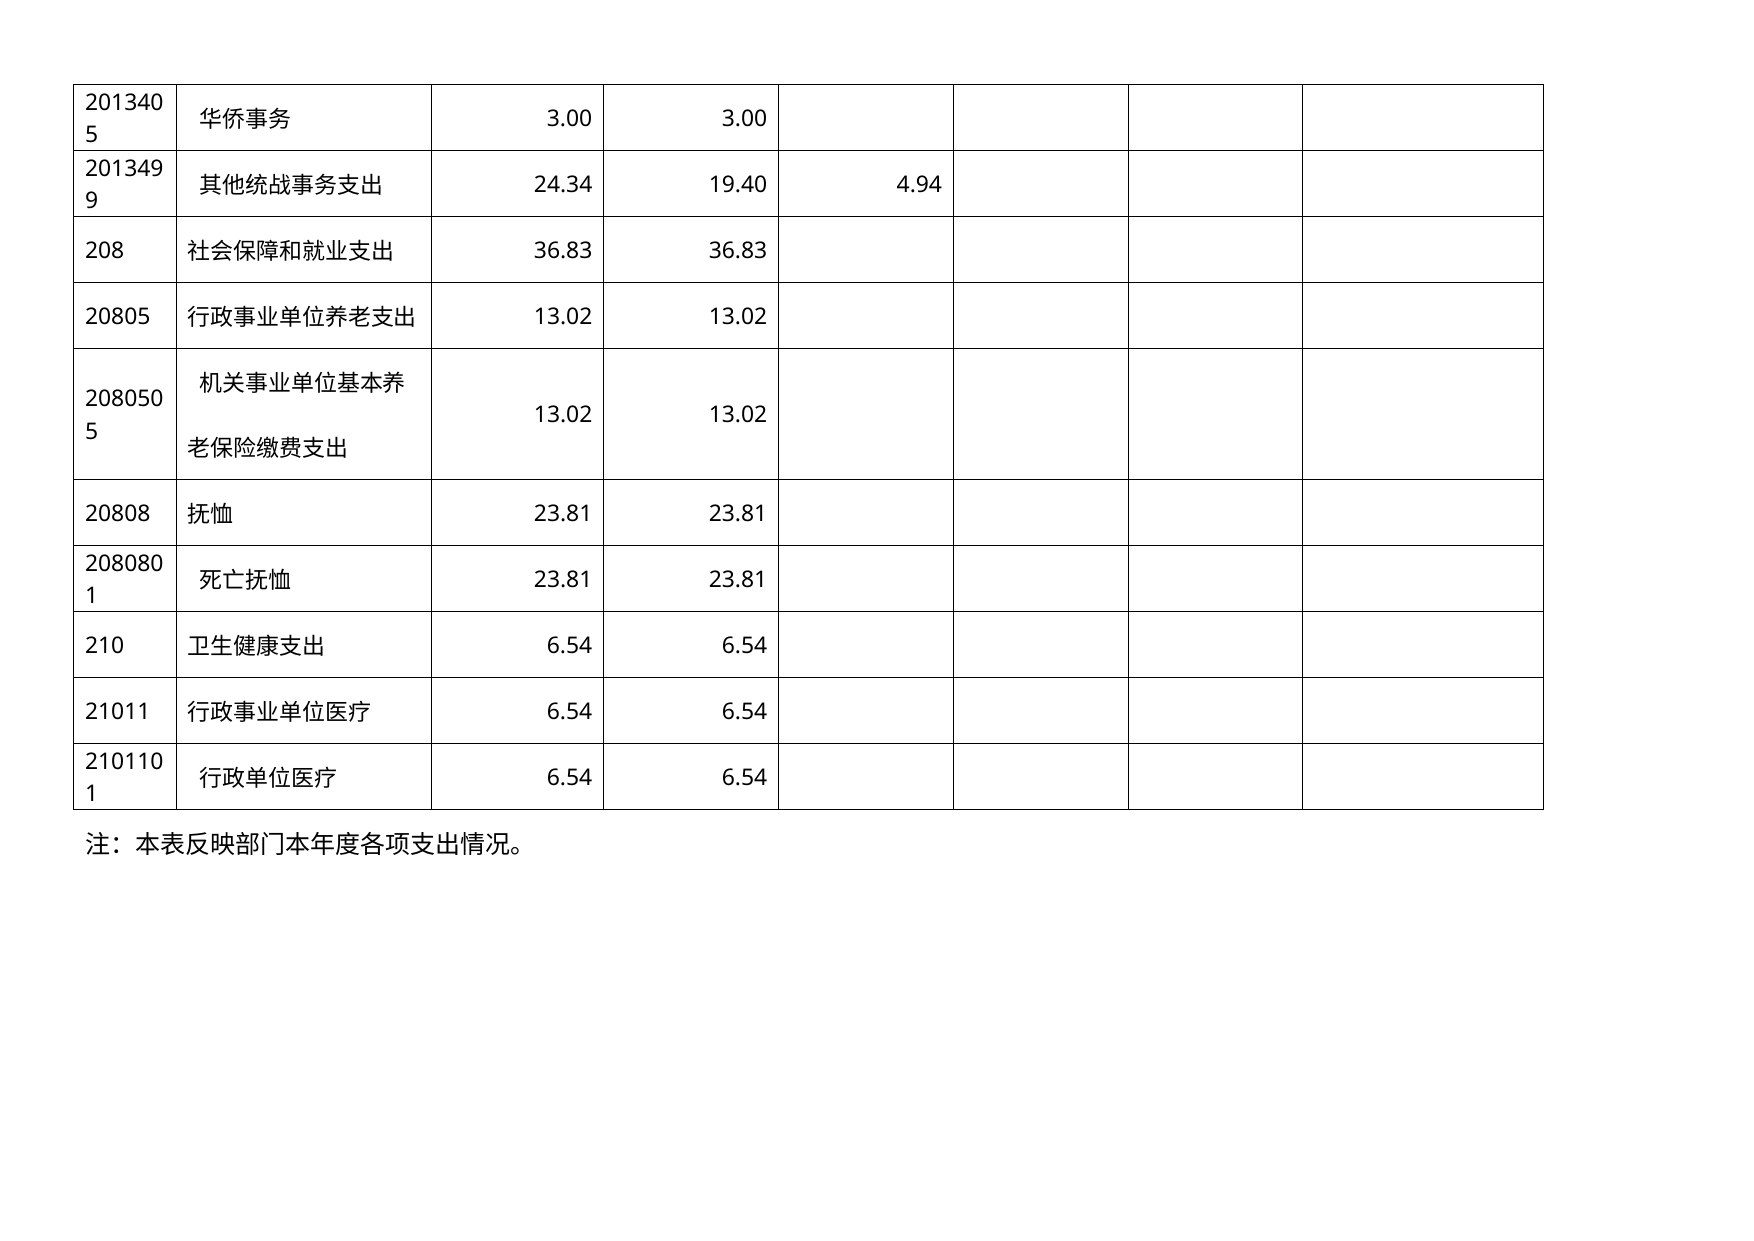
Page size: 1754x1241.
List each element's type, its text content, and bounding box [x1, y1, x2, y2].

table_cell 6.54 [604, 744, 778, 809]
table_cell 208 [74, 217, 176, 282]
table_cell 13.02 [604, 283, 778, 348]
table_cell [1303, 349, 1543, 479]
table_cell 社会保障和就业支出 [177, 217, 431, 282]
table_cell [1303, 678, 1543, 743]
table_cell [1129, 744, 1302, 809]
table_cell [1129, 349, 1302, 479]
table_cell 3.00 [432, 85, 603, 150]
table_cell 23.81 [432, 480, 603, 545]
table_cell 行政事业单位医疗 [177, 678, 431, 743]
table_cell 6.54 [432, 612, 603, 677]
table_cell 6.54 [604, 678, 778, 743]
table_cell 13.02 [604, 349, 778, 479]
table_cell 2080505 [74, 349, 176, 479]
table_cell [954, 151, 1128, 216]
table_cell [1129, 283, 1302, 348]
table_cell [1303, 480, 1543, 545]
table_cell [1303, 151, 1543, 216]
table_cell 36.83 [604, 217, 778, 282]
table_cell 13.02 [432, 349, 603, 479]
table_cell 23.81 [604, 546, 778, 611]
table_cell 华侨事务 [177, 85, 431, 150]
table_cell [954, 546, 1128, 611]
table_cell 6.54 [604, 612, 778, 677]
table_cell [954, 678, 1128, 743]
table_cell [1129, 480, 1302, 545]
table_cell 2101101 [74, 744, 176, 809]
table_cell 23.81 [604, 480, 778, 545]
table_cell 24.34 [432, 151, 603, 216]
table_cell [1303, 217, 1543, 282]
table_cell [779, 85, 953, 150]
table_cell [1129, 546, 1302, 611]
table_cell [1129, 151, 1302, 216]
table_cell [954, 480, 1128, 545]
table_cell [779, 546, 953, 611]
table_cell 2013405 [74, 85, 176, 150]
table_cell [1129, 678, 1302, 743]
table_cell [779, 678, 953, 743]
table_cell [1303, 283, 1543, 348]
table_cell [1129, 612, 1302, 677]
table_cell [1303, 744, 1543, 809]
table_cell [954, 85, 1128, 150]
table_cell [779, 349, 953, 479]
table_cell 行政单位医疗 [177, 744, 431, 809]
table_cell [779, 480, 953, 545]
table_cell 6.54 [432, 678, 603, 743]
table_cell 20808 [74, 480, 176, 545]
table_cell 机关事业单位基本养老保险缴费支出 [177, 349, 431, 479]
table_cell 13.02 [432, 283, 603, 348]
table_cell 2013499 [74, 151, 176, 216]
table_cell 20805 [74, 283, 176, 348]
table_cell [779, 744, 953, 809]
table_cell [954, 349, 1128, 479]
table_cell 死亡抚恤 [177, 546, 431, 611]
table_cell 3.00 [604, 85, 778, 150]
table_cell [1303, 612, 1543, 677]
table_cell 其他统战事务支出 [177, 151, 431, 216]
table_cell 210 [74, 612, 176, 677]
table_cell [1129, 217, 1302, 282]
table_cell 2080801 [74, 546, 176, 611]
table_cell [954, 283, 1128, 348]
table_cell [1303, 85, 1543, 150]
table_cell 6.54 [432, 744, 603, 809]
table_cell 21011 [74, 678, 176, 743]
table_cell [1129, 85, 1302, 150]
table_cell [954, 612, 1128, 677]
table_cell [954, 217, 1128, 282]
table_cell [779, 283, 953, 348]
table_cell [1303, 546, 1543, 611]
table_cell 卫生健康支出 [177, 612, 431, 677]
table_cell 行政事业单位养老支出 [177, 283, 431, 348]
table_cell 4.94 [779, 151, 953, 216]
table_cell 19.40 [604, 151, 778, 216]
table_cell [954, 744, 1128, 809]
table_cell 注：本表反映部门本年度各项支出情况。 [74, 810, 1543, 875]
table_cell 23.81 [432, 546, 603, 611]
table_cell [779, 217, 953, 282]
table_cell 36.83 [432, 217, 603, 282]
table_cell 抚恤 [177, 480, 431, 545]
table_cell [779, 612, 953, 677]
